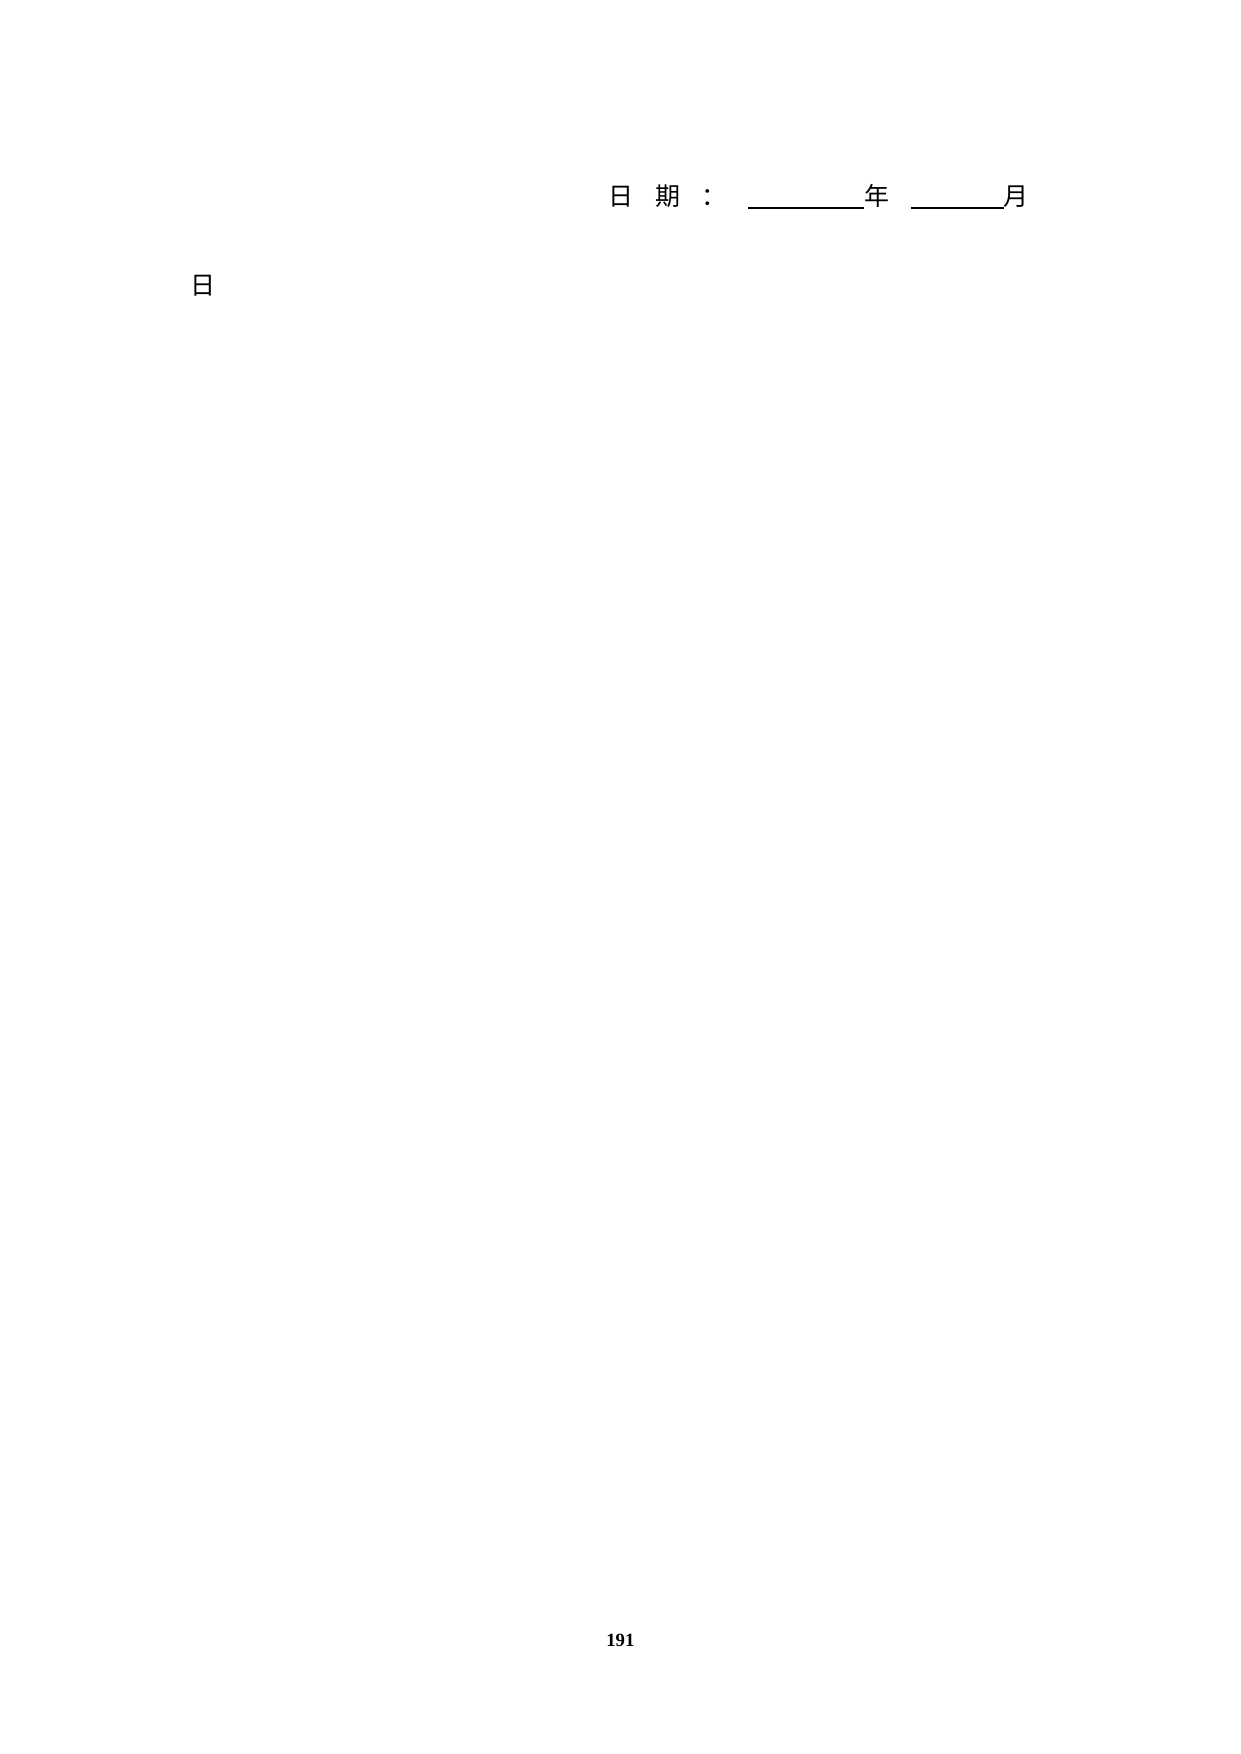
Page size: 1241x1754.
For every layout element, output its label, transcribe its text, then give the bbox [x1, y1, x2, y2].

text 日期： 年 月 日 [190, 164, 1050, 313]
